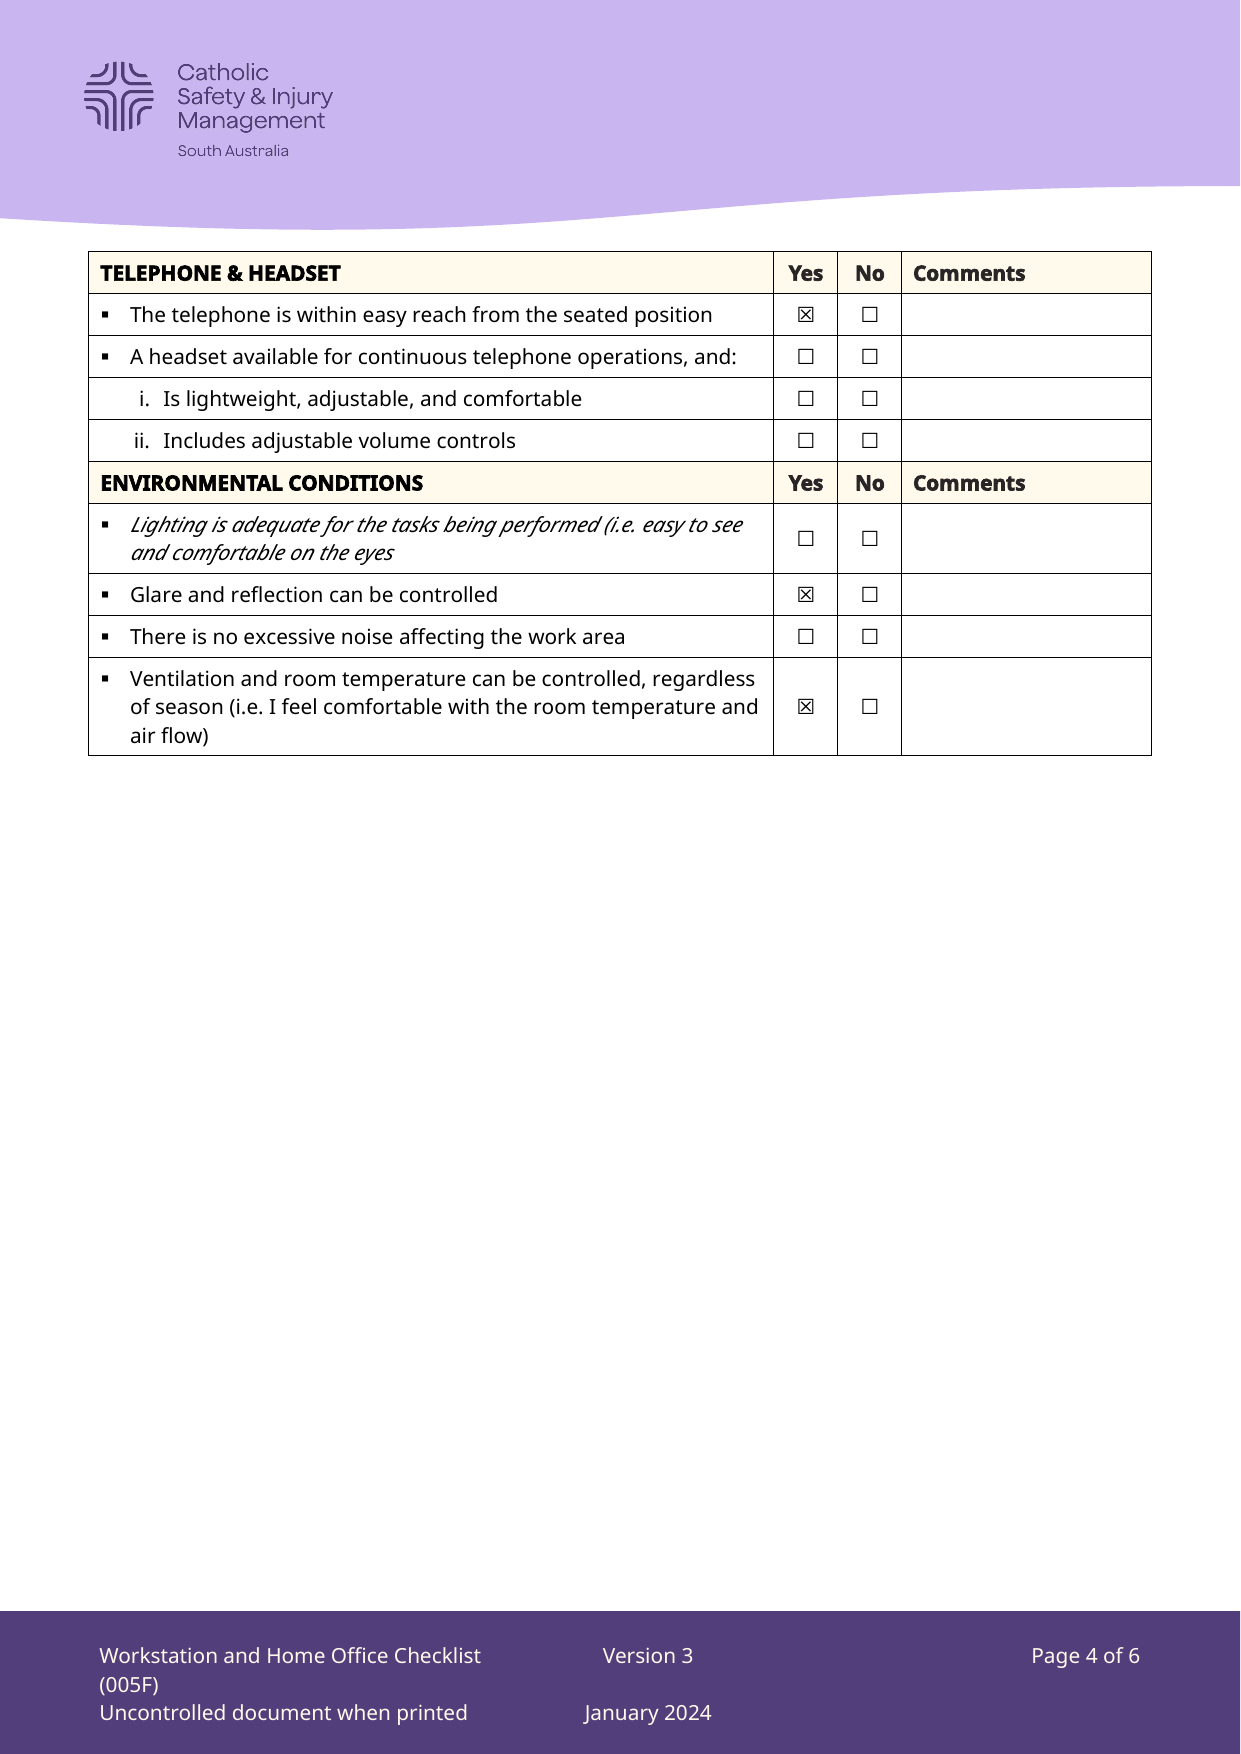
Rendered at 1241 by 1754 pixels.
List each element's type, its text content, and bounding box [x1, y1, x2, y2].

table_cell [902, 378, 1151, 419]
table_cell A headset available for continuous telephone operations, and: [89, 336, 773, 377]
table_header Comments [902, 252, 1151, 293]
table_cell [902, 616, 1151, 657]
table_cell No [838, 462, 901, 503]
table_cell ENVIRONMENTAL CONDITIONS [89, 462, 773, 503]
table_cell [902, 504, 1151, 573]
table_header No [838, 252, 901, 293]
table_header TELEPHONE & HEADSET [89, 252, 773, 293]
table_cell There is no excessive noise affecting the work area [89, 616, 773, 657]
table_cell Yes [774, 462, 837, 503]
picture [59, 36, 361, 184]
table_cell Is lightweight, adjustable, and comfortable [89, 378, 773, 419]
table_cell Includes adjustable volume controls [89, 420, 773, 461]
table_cell The telephone is within easy reach from the seated position [89, 294, 773, 335]
table_cell [902, 294, 1151, 335]
table_header Yes [774, 252, 837, 293]
table_cell [902, 574, 1151, 615]
table_cell Lighting is adequate for the tasks being performed (i.e. easy to see and comfortable on the eyes [89, 504, 773, 573]
table_cell Ventilation and room temperature can be controlled, regardless of season (i.e. I feel comfortable with the room temperature and air flow) [89, 658, 773, 755]
table_cell [902, 336, 1151, 377]
table_cell [902, 420, 1151, 461]
table_cell [902, 658, 1151, 755]
table_cell Comments [902, 462, 1151, 503]
table_cell Glare and reflection can be controlled [89, 574, 773, 615]
